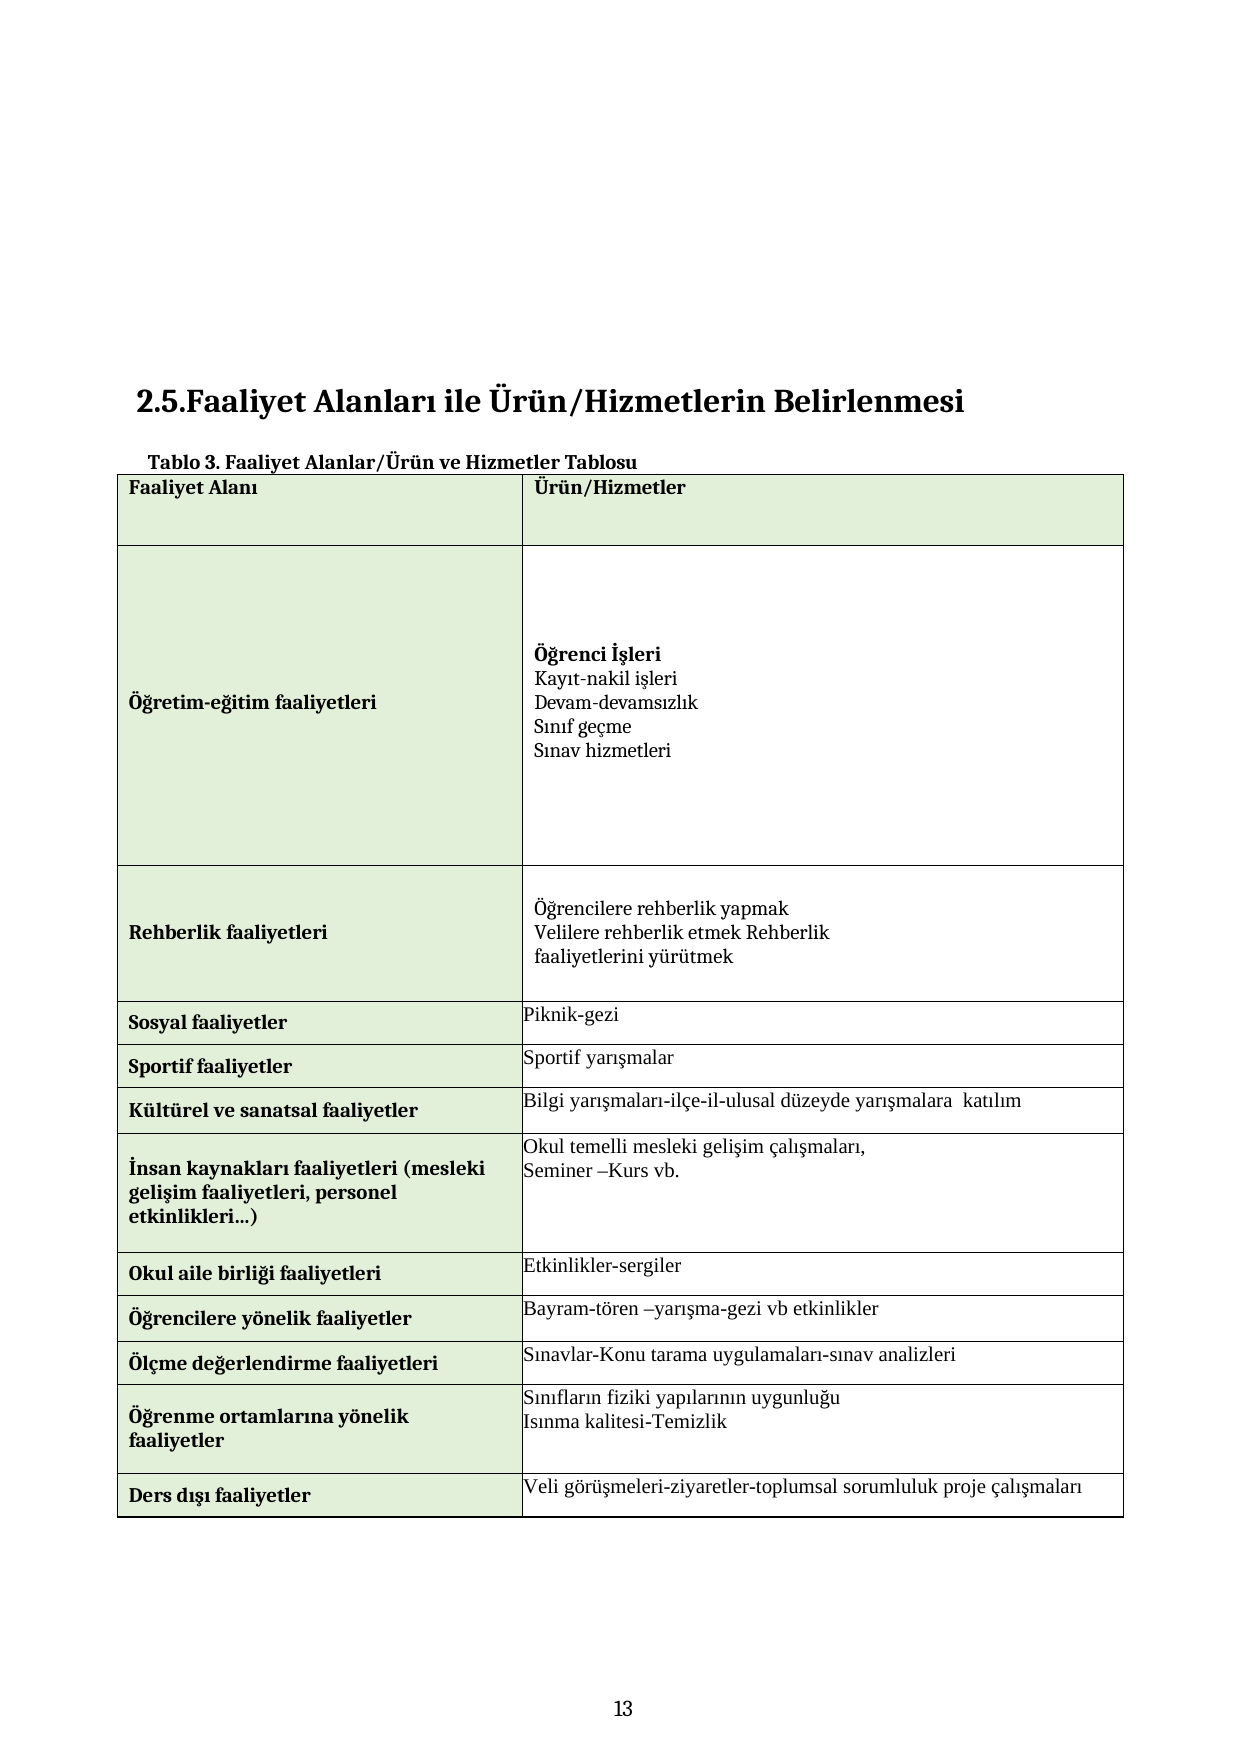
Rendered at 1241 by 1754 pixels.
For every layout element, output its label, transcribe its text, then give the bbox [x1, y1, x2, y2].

table_cell Öğretim-eğitim faaliyetleri [118, 546, 522, 865]
table_cell Veli görüşmeleri-ziyaretler-toplumsal sorumluluk proje çalışmaları [523, 1474, 1123, 1516]
table_cell Öğrencilere yönelik faaliyetler [118, 1296, 522, 1341]
table_cell Piknik-gezi [523, 1002, 1123, 1044]
subtitle 2.5.Faaliyet Alanları ile Ürün/Hizmetlerin Belirlenmesi [136, 383, 1198, 421]
table_cell Rehberlik faaliyetleri [118, 866, 522, 1001]
table_cell Öğrenci İşleri Kayıt-nakil işleri Devam-devamsızlık Sınıf geçme Sınav hizmetleri [523, 546, 1123, 865]
table_cell Ders dışı faaliyetler [118, 1474, 522, 1516]
table_cell Öğrenme ortamlarına yönelik faaliyetler [118, 1385, 522, 1473]
table_cell Kültürel ve sanatsal faaliyetler [118, 1088, 522, 1133]
table_cell Ölçme değerlendirme faaliyetleri [118, 1342, 522, 1384]
table_cell Sosyal faaliyetler [118, 1002, 522, 1044]
table_cell Bayram-tören –yarışma-gezi vb etkinlikler [523, 1296, 1123, 1341]
table_cell Sportif yarışmalar [523, 1045, 1123, 1087]
table_cell Okul aile birliği faaliyetleri [118, 1253, 522, 1295]
table_cell Sportif faaliyetler [118, 1045, 522, 1087]
table_cell İnsan kaynakları faaliyetleri (mesleki gelişim faaliyetleri, personel etkinlikleri…) [118, 1134, 522, 1252]
table_cell Öğrencilere rehberlik yapmak Velilere rehberlik etmek Rehberlik faaliyetlerini yürütmek [523, 866, 1123, 1001]
text Tablo 3. Faaliyet Alanlar/Ürün ve Hizmetler Tablosu [148, 450, 1198, 474]
table_cell Etkinlikler-sergiler [523, 1253, 1123, 1295]
table_cell Sınavlar-Konu tarama uygulamaları-sınav analizleri [523, 1342, 1123, 1384]
table_cell Sınıfların fiziki yapılarının uygunluğu Isınma kalitesi-Temizlik [523, 1385, 1123, 1473]
table_cell Bilgi yarışmaları-ilçe-il-ulusal düzeyde yarışmalara katılım [523, 1088, 1123, 1133]
table_cell Okul temelli mesleki gelişim çalışmaları, Seminer –Kurs vb. [523, 1134, 1123, 1252]
table_header Ürün/Hizmetler [523, 475, 1123, 545]
table_header Faaliyet Alanı [118, 475, 522, 545]
